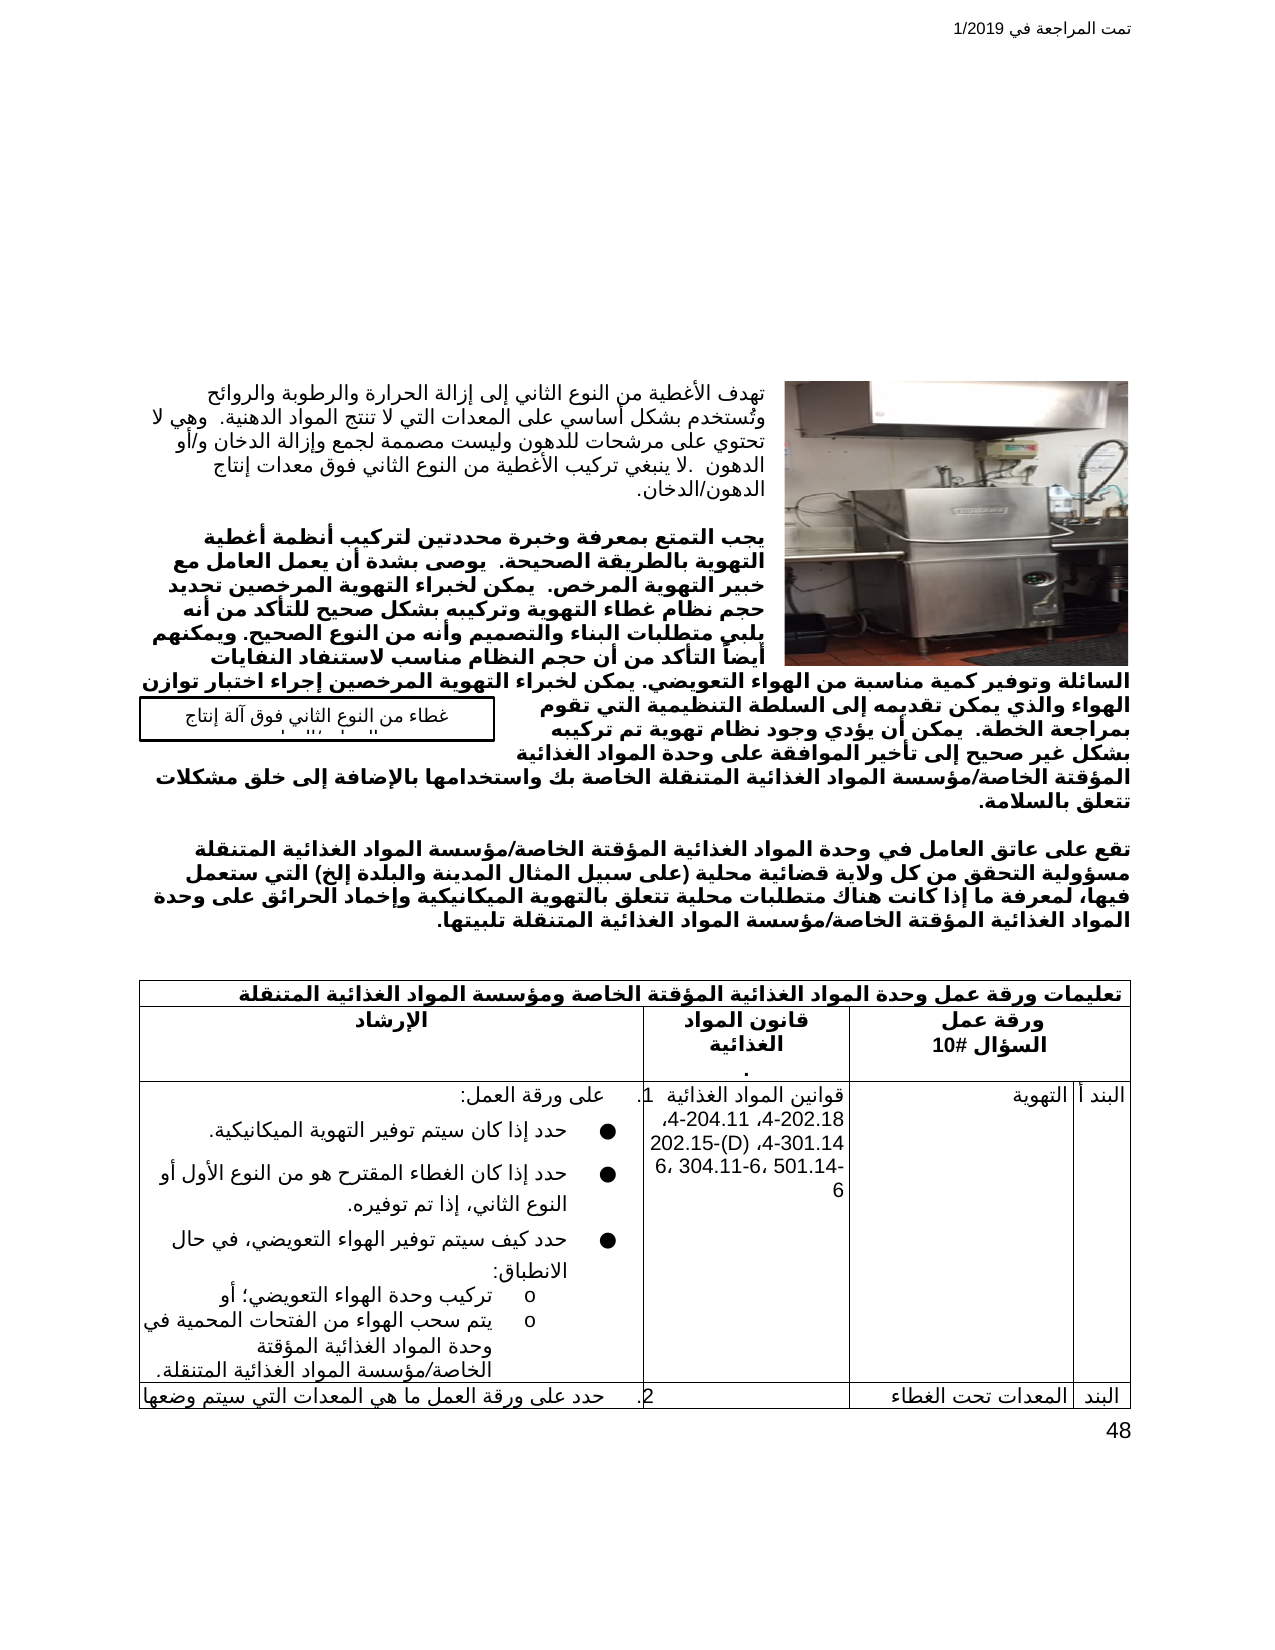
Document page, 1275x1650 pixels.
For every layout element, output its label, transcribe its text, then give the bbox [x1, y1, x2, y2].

picture [784, 381, 1129, 666]
table_cell البند ب [1074, 1383, 1130, 1408]
table_cell البند أ [1074, 1082, 1130, 1382]
text يجب التمتع بمعرفة وخبرة محددتين لتركيب أنظمة أغطية التهوية بالطريقة الصحيحة. يوصى بشدة أن يعمل العامل مع خبير التهوية المرخص. يمكن لخبراء التهوية المرخصين تحديد حجم نظام غطاء التهوية وتركيبه بشكل صحيح للتأكد من أنه يلبي متطلبات البناء والتصميم وأنه من النوع الصحيح. ويمكنهم أيضاً التأكد من أن حجم النظام مناسب لاستنفاد النفايات السائلة وتوفير كمية مناسبة من الهواء التعويضي. يمكن لخبراء التهوية المرخصين إجراء اختبار توازن الهواء والذي يمكن تقديمه إلى السلطة التنظيمية التي تقوم بمراجعة الخطة. يمكن أن يؤدي وجود نظام تهوية تم تركيبه بشكل غير صحيح إلى تأخير الموافقة على وحدة المواد الغذائية المؤقتة الخاصة/مؤسسة المواد الغذائية المتنقلة الخاصة بك واستخدامها بالإضافة إلى خلق مشكلات تتعلق بالسلامة. [139, 525, 1131, 812]
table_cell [140, 1383, 643, 1408]
text تقع على عاتق العامل في وحدة المواد الغذائية المؤقتة الخاصة/مؤسسة المواد الغذائية المتنقلة مسؤولية التحقق من كل ولاية قضائية محلية (على سبيل المثال المدينة والبلدة إلخ) التي ستعمل فيها، لمعرفة ما إذا كانت هناك متطلبات محلية تتعلق بالتهوية الميكانيكية وإخماد الحرائق على وحدة المواد الغذائية المؤقتة الخاصة/مؤسسة المواد الغذائية المتنقلة تلبيتها. [139, 836, 1131, 932]
table_cell قانون المواد الغذائية . [644, 1007, 849, 1081]
table_cell قوانين المواد الغذائية 202.18-4، 204.11-4، 301.14-4، (D)202.15-6، 304.11-6، 501.14-6 [644, 1082, 849, 1382]
text تهدف الأغطية من النوع الثاني إلى إزالة الحرارة والرطوبة والروائح وتُستخدم بشكل أساسي على المعدات التي لا تنتج المواد الدهنية. وهي لا تحتوي على مرشحات للدهون وليست مصممة لجمع وإزالة الدخان و/أو الدهون. لا ينبغي تركيب الأغطية من النوع الثاني فوق معدات إنتاج الدهون/الدخان. [139, 381, 784, 501]
table_cell على ورقة العمل: حدد إذا كان سيتم توفير التهوية الميكانيكية. حدد إذا كان الغطاء المقترح هو من النوع الأول أو النوع الثاني، إذا تم توفيره. حدد كيف سيتم توفير الهواء التعويضي، في حال الانطباق: تركيب وحدة الهواء التعويضي؛ أو يتم سحب الهواء من الفتحات المحمية في وحدة المواد الغذائية المؤقتة الخاصة/مؤسسة المواد الغذائية المتنقلة. [140, 1082, 643, 1382]
table_cell الإرشاد [140, 1007, 643, 1081]
table_cell [644, 1383, 849, 1408]
table_cell ورقة عمل السؤال #10 [850, 1007, 1130, 1081]
table_cell التهوية [850, 1082, 1073, 1382]
table_cell المعدات تحت الغطاء [850, 1383, 1073, 1408]
table_header تعليمات ورقة عمل وحدة المواد الغذائية المؤقتة الخاصة ومؤسسة المواد الغذائية المتنقلة [140, 981, 1130, 1006]
